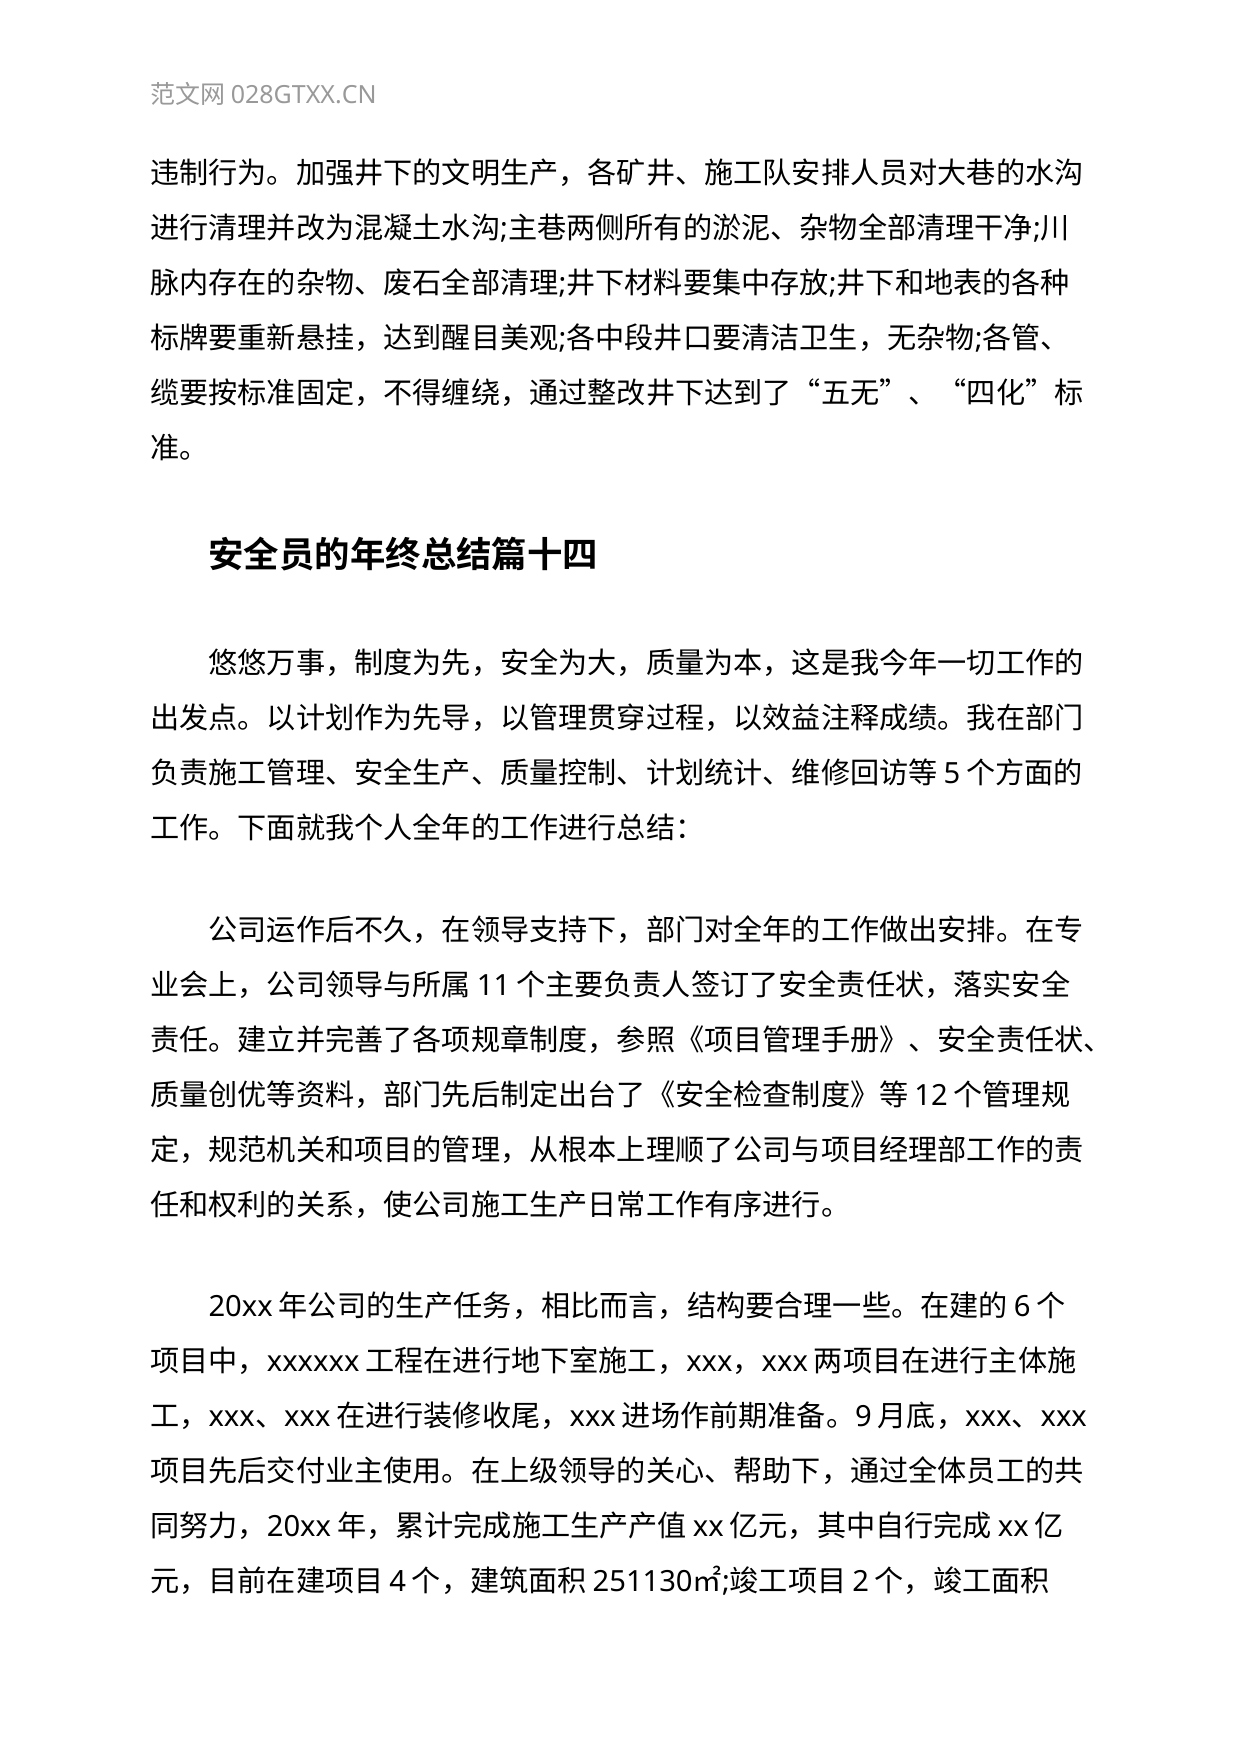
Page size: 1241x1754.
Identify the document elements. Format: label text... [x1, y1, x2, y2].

text 安全员的年终总结篇十四 [150, 527, 1090, 578]
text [150, 150, 1090, 467]
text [150, 1283, 1090, 1600]
text 公司运作后不久，在领导支持下，部门对全年的工作做出安排。在专业会上，公司领导与所属11个主要负责人签订了安全责任状，落实安全责任。建立并完善了各项规章制度，参照《项目管理手册》、安全责任状、质量创优等资料，部门先后制定出台了《安全检查制度》等12个管理规定，规范机关和项目的管理，从根本上理顺了公司与项目经理部工作的责任和权利的关系，使公司施工生产日常工作有序进行。 [150, 907, 1090, 1223]
text 悠悠万事，制度为先，安全为大，质量为本，这是我今年一切工作的出发点。以计划作为先导，以管理贯穿过程，以效益注释成绩。我在部门负责施工管理、安全生产、质量控制、计划统计、维修回访等5个方面的工作。下面就我个人全年的工作进行总结： [150, 640, 1090, 847]
